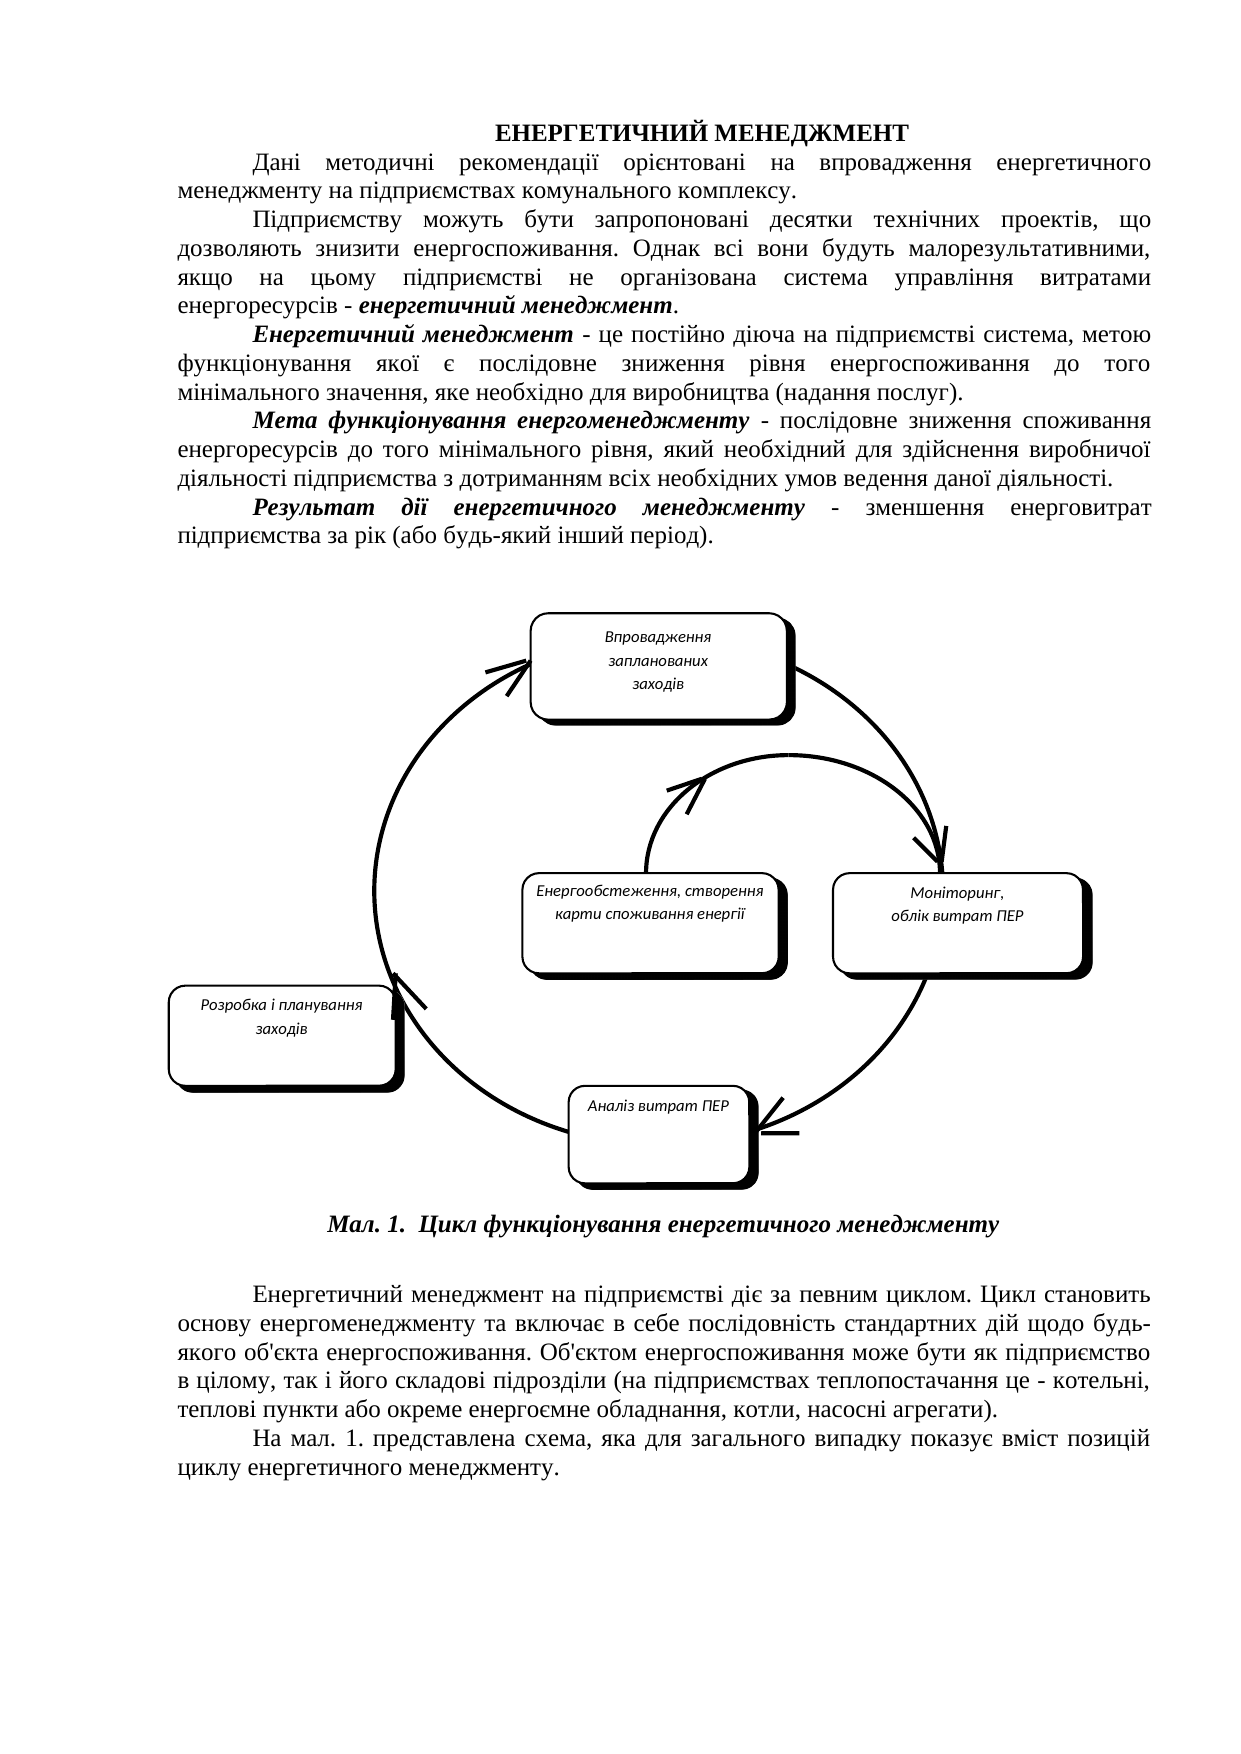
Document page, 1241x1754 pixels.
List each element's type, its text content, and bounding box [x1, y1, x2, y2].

text Дані методичні рекомендації орієнтовані на впровадження енергетичного менеджменту на підприємствах комунального комплексу. [177, 147, 1152, 204]
text Результат дії енергетичного менеджменту - зменшення енерговитрат підприємства за рік (або будь-який інший період). [177, 492, 1152, 549]
text Мета функціонування енергоменеджменту - послідовне зниження споживання енергоресурсів до того мінімального рівня, який необхідний для здійснення виробничої діяльності підприємства з дотриманням всіх необхідних умов ведення даної діяльності. [177, 406, 1152, 492]
text Енергетичний менеджмент на підприємстві діє за певним циклом. Цикл становить основу енергоменеджменту та включає в себе послідовність стандартних дій щодо будь-якого об'єкта енергоспоживання. Об'єктом енергоспоживання може бути як підприємство в цілому, так і його складові підрозділи (на підприємствах теплопостачання це - котельні, теплові пункти або окреме енергоємне обладнання, котли, насосні агрегати). [177, 1279, 1152, 1423]
text На мал. 1. представлена схема, яка для загального випадку показує вміст позицій циклу енергетичного менеджменту. [177, 1423, 1152, 1481]
text Підприємству можуть бути запропоновані десятки технічних проектів, що дозволяють знизити енергоспоживання. Однак всі вони будуть малорезультативними, якщо на цьому підприємстві не організована система управління витратами енергоресурсів - енергетичний менеджмент. [177, 204, 1152, 319]
text Мал. 1. Цикл функціонування енергетичного менеджменту [177, 578, 1152, 1238]
text Енергетичний менеджмент - це постійно діюча на підприємстві система, метою функціонування якої є послідовне зниження рівня енергоспоживання до того мінімального значення, яке необхідно для виробництва (надання послуг). [177, 319, 1152, 406]
text ЕНЕРГЕТИЧНИЙ МЕНЕДЖМЕНТ [177, 118, 1152, 147]
